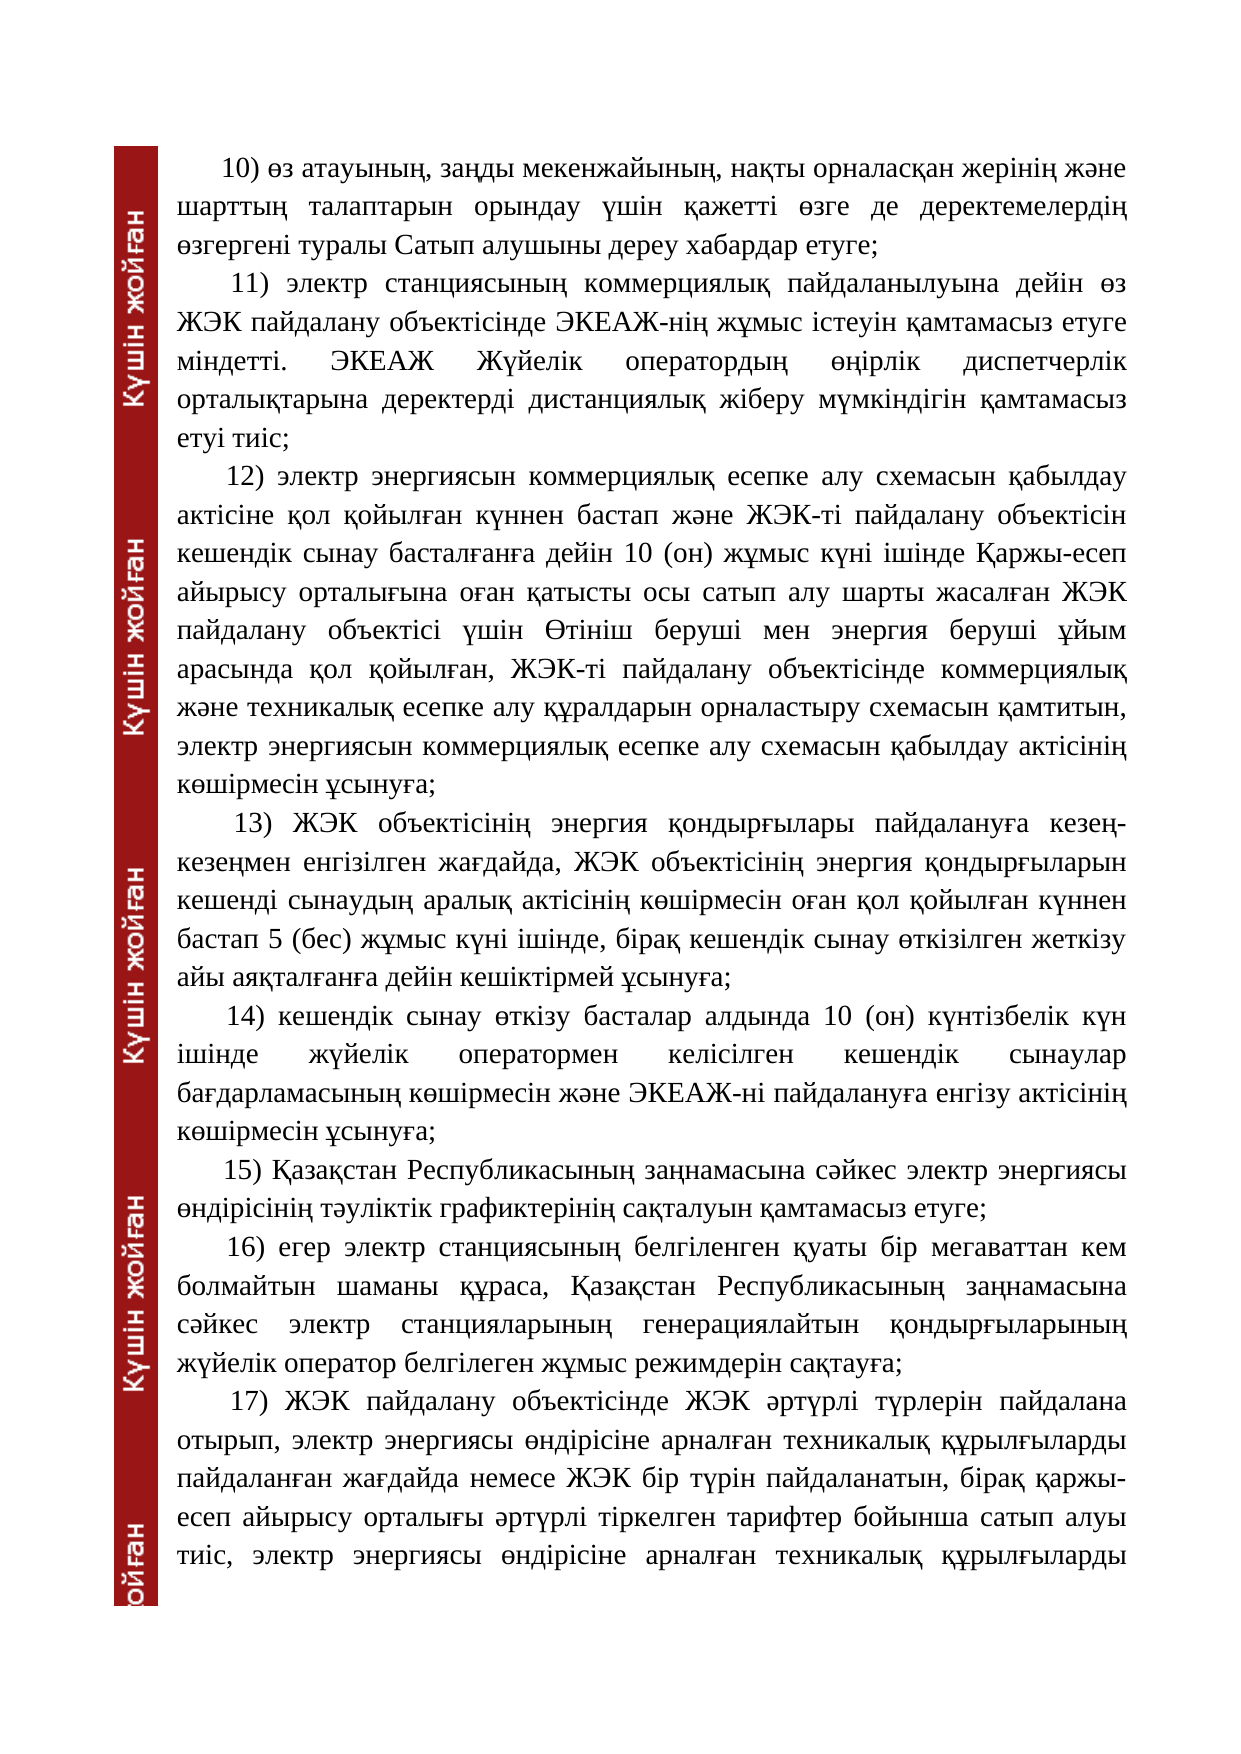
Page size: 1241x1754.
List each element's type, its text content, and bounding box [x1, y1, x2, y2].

text 10) өз атауының, заңды мекенжайының, нақты орналасқан жерінің және шарттың талаптарын орындау үшін қажетті өзге де деректемелердің өзгергені туралы Сатып алушыны дереу хабардар етуге; [112, 150, 1128, 261]
picture [114, 261, 158, 266]
text 16) егер электр станциясының белгіленген қуаты бір мегаваттан кем болмайтын шаманы құраса, Қазақстан Республикасының заңнамасына сәйкес электр станцияларының генерациялайтын қондырғыларының жүйелік оператор белгілеген жұмыс режимдерін сақтауға; [112, 1229, 1128, 1378]
text 15) Қазақстан Республикасының заңнамасына сәйкес электр энергиясы өндірісінің тәуліктік графиктерінің сақталуын қамтамасыз етуге; [112, 1152, 1128, 1224]
picture [114, 146, 158, 150]
text 13) ЖЭК объектісінің энергия қондырғылары пайдалануға кезең-кезеңмен енгізілген жағдайда, ЖЭК объектісінің энергия қондырғыларын кешенді сынаудың аралық актісінің көшірмесін оған қол қойылған күннен бастап 5 (бес) жұмыс күні ішінде, бірақ кешендік сынау өткізілген жеткізу айы аяқталғанға дейін кешіктірмей ұсынуға; [112, 805, 1128, 993]
text 12) электр энергиясын коммерциялық есепке алу схемасын қабылдау актісіне қол қойылған күннен бастап және ЖЭК-ті пайдалану объектісін кешендік сынау басталғанға дейін 10 (он) жұмыс күні ішінде Қаржы-есеп айырысу орталығына оған қатысты осы сатып алу шарты жасалған ЖЭК пайдалану объектісі үшін Өтініш беруші мен энергия беруші ұйым арасында қол қойылған, ЖЭК-ті пайдалану объектісінде коммерциялық және техникалық есепке алу құралдарын орналастыру схемасын қамтитын, электр энергиясын коммерциялық есепке алу схемасын қабылдау актісінің көшірмесін ұсынуға; [112, 458, 1128, 800]
picture [114, 1224, 158, 1229]
picture [114, 1378, 158, 1383]
picture [114, 1571, 158, 1606]
picture [114, 993, 158, 998]
text 11) электр станциясының коммерциялық пайдаланылуына дейін өз ЖЭК пайдалану объектісінде ЭКЕАЖ-нің жұмыс істеуін қамтамасыз етуге міндетті. ЭКЕАЖ Жүйелік оператордың өңірлік диспетчерлік орталықтарына деректерді дистанциялық жіберу мүмкіндігін қамтамасыз етуі тиіс; [112, 266, 1128, 453]
text 14) кешендік сынау өткізу басталар алдында 10 (он) күнтізбелік күн ішінде жүйелік оператормен келісілген кешендік сынаулар бағдарламасының көшірмесін және ЭКЕАЖ-ні пайдалануға енгізу актісінің көшірмесін ұсынуға; [112, 998, 1128, 1147]
picture [114, 453, 158, 458]
picture [114, 800, 158, 805]
picture [114, 1147, 158, 1152]
